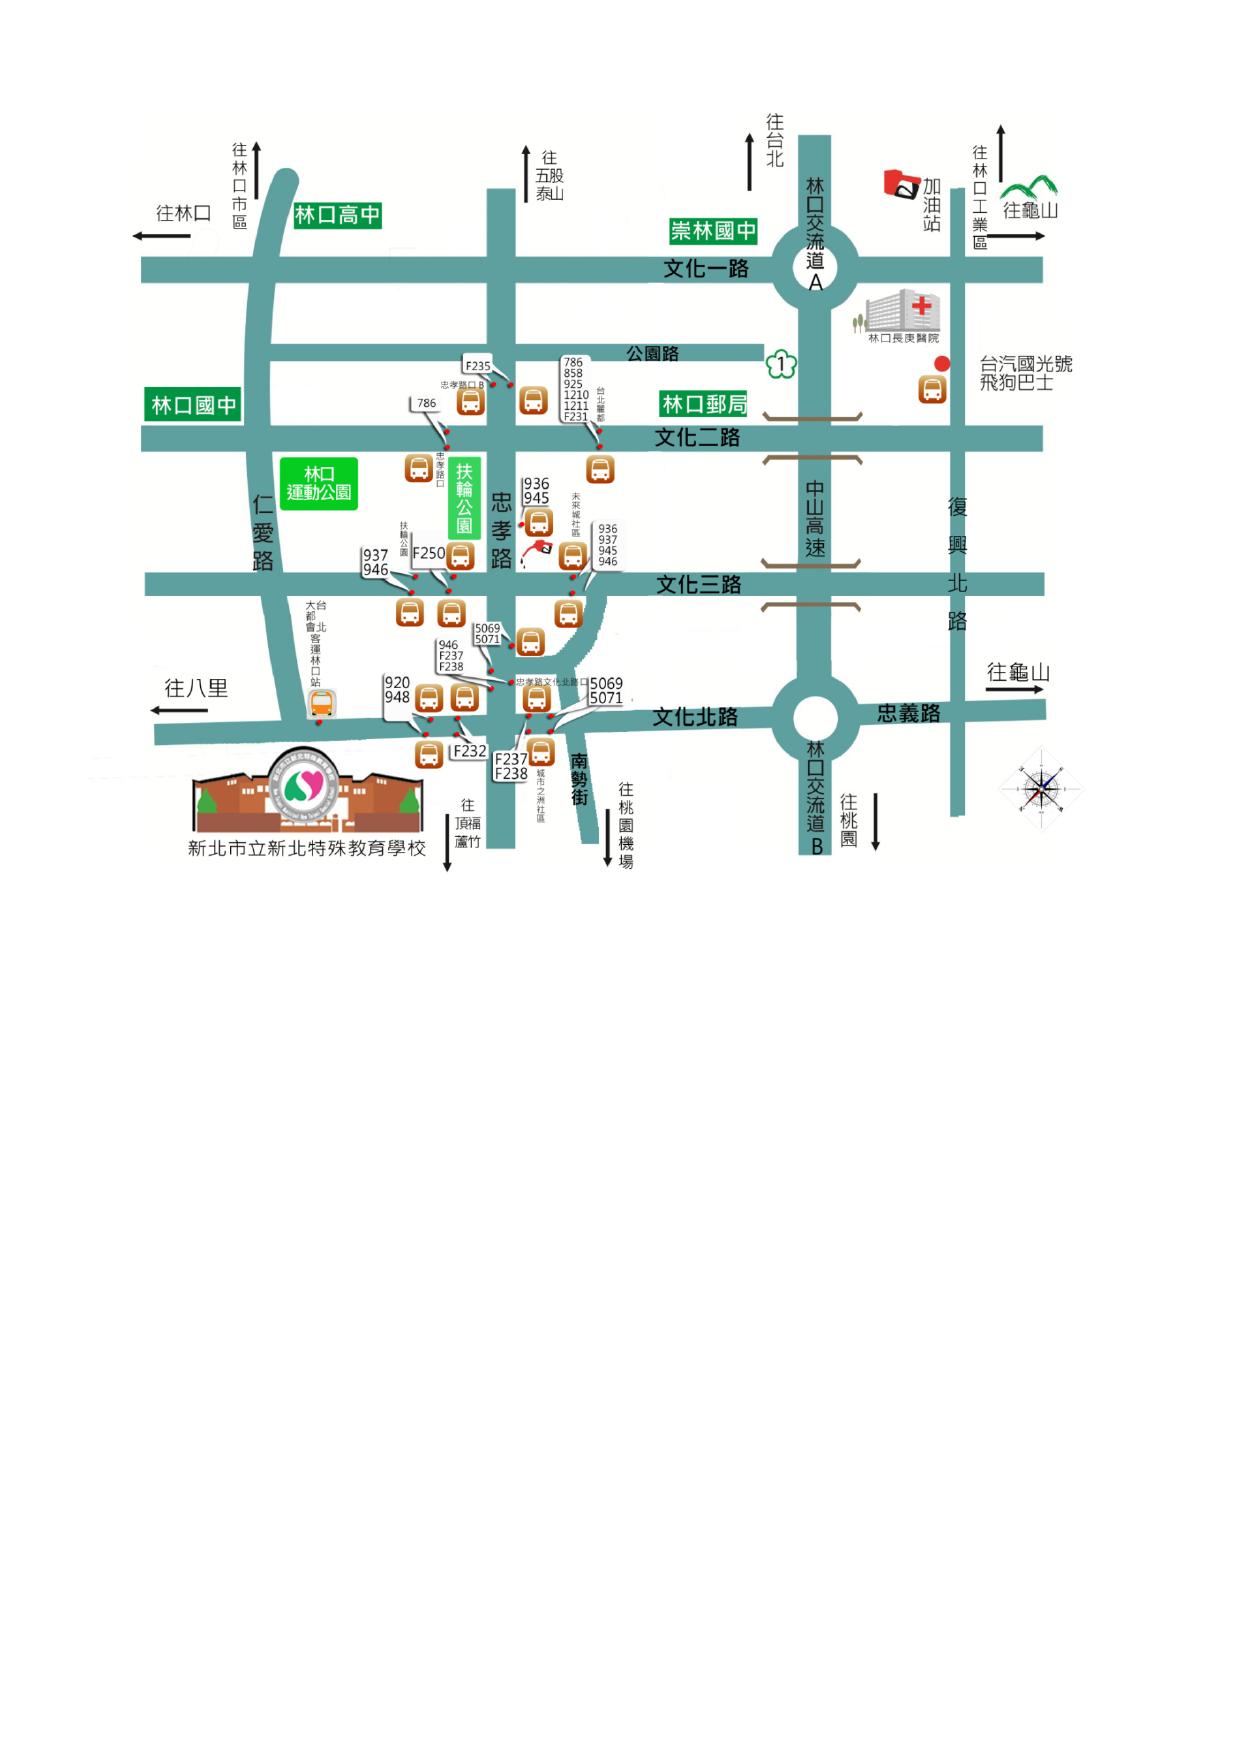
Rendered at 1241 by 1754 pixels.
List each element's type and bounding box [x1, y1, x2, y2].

picture [88, 62, 1115, 882]
